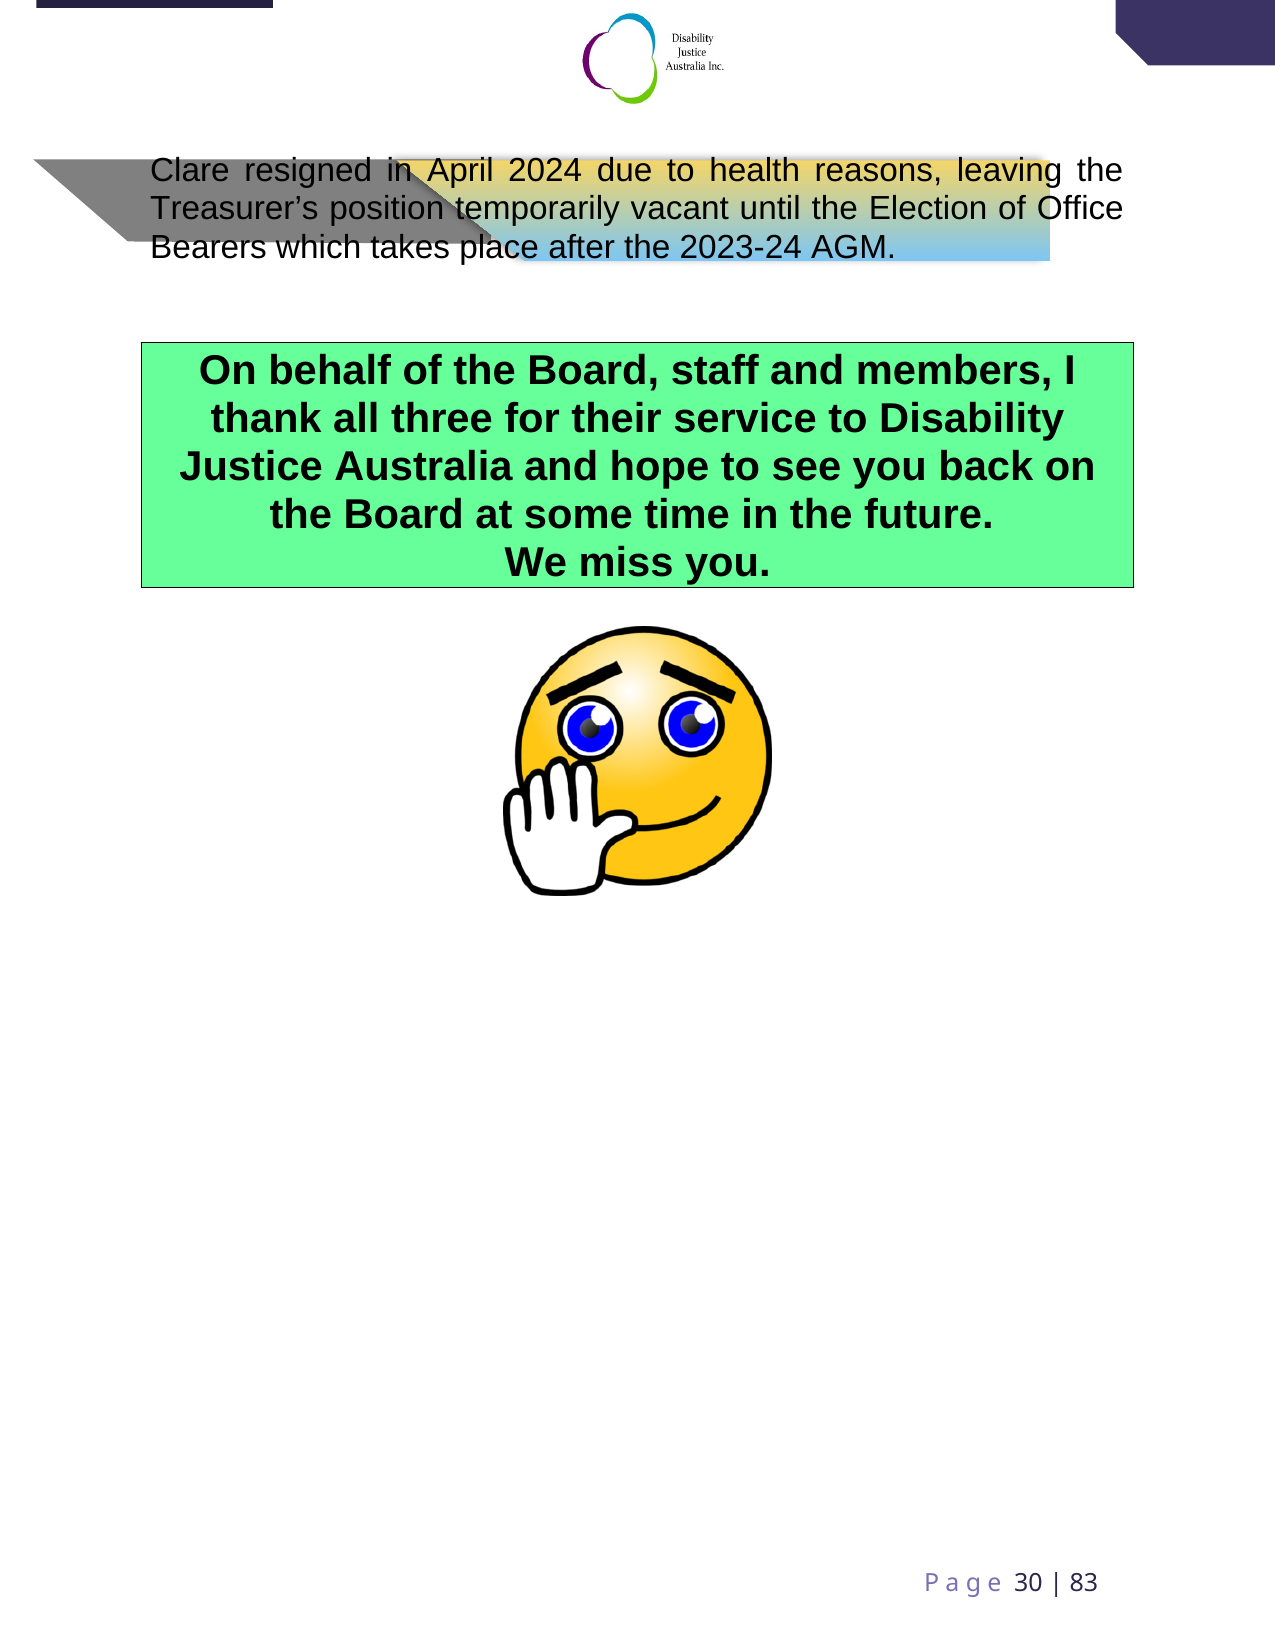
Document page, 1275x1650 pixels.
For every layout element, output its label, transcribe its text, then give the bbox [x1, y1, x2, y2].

text On behalf of the Board, staff and members, I thank all three for their service to Disability Justice Australia and hope to see you back on the Board at some time in the future. We miss you. [142, 228, 1133, 472]
picture [503, 511, 772, 780]
picture [576, 9, 730, 107]
